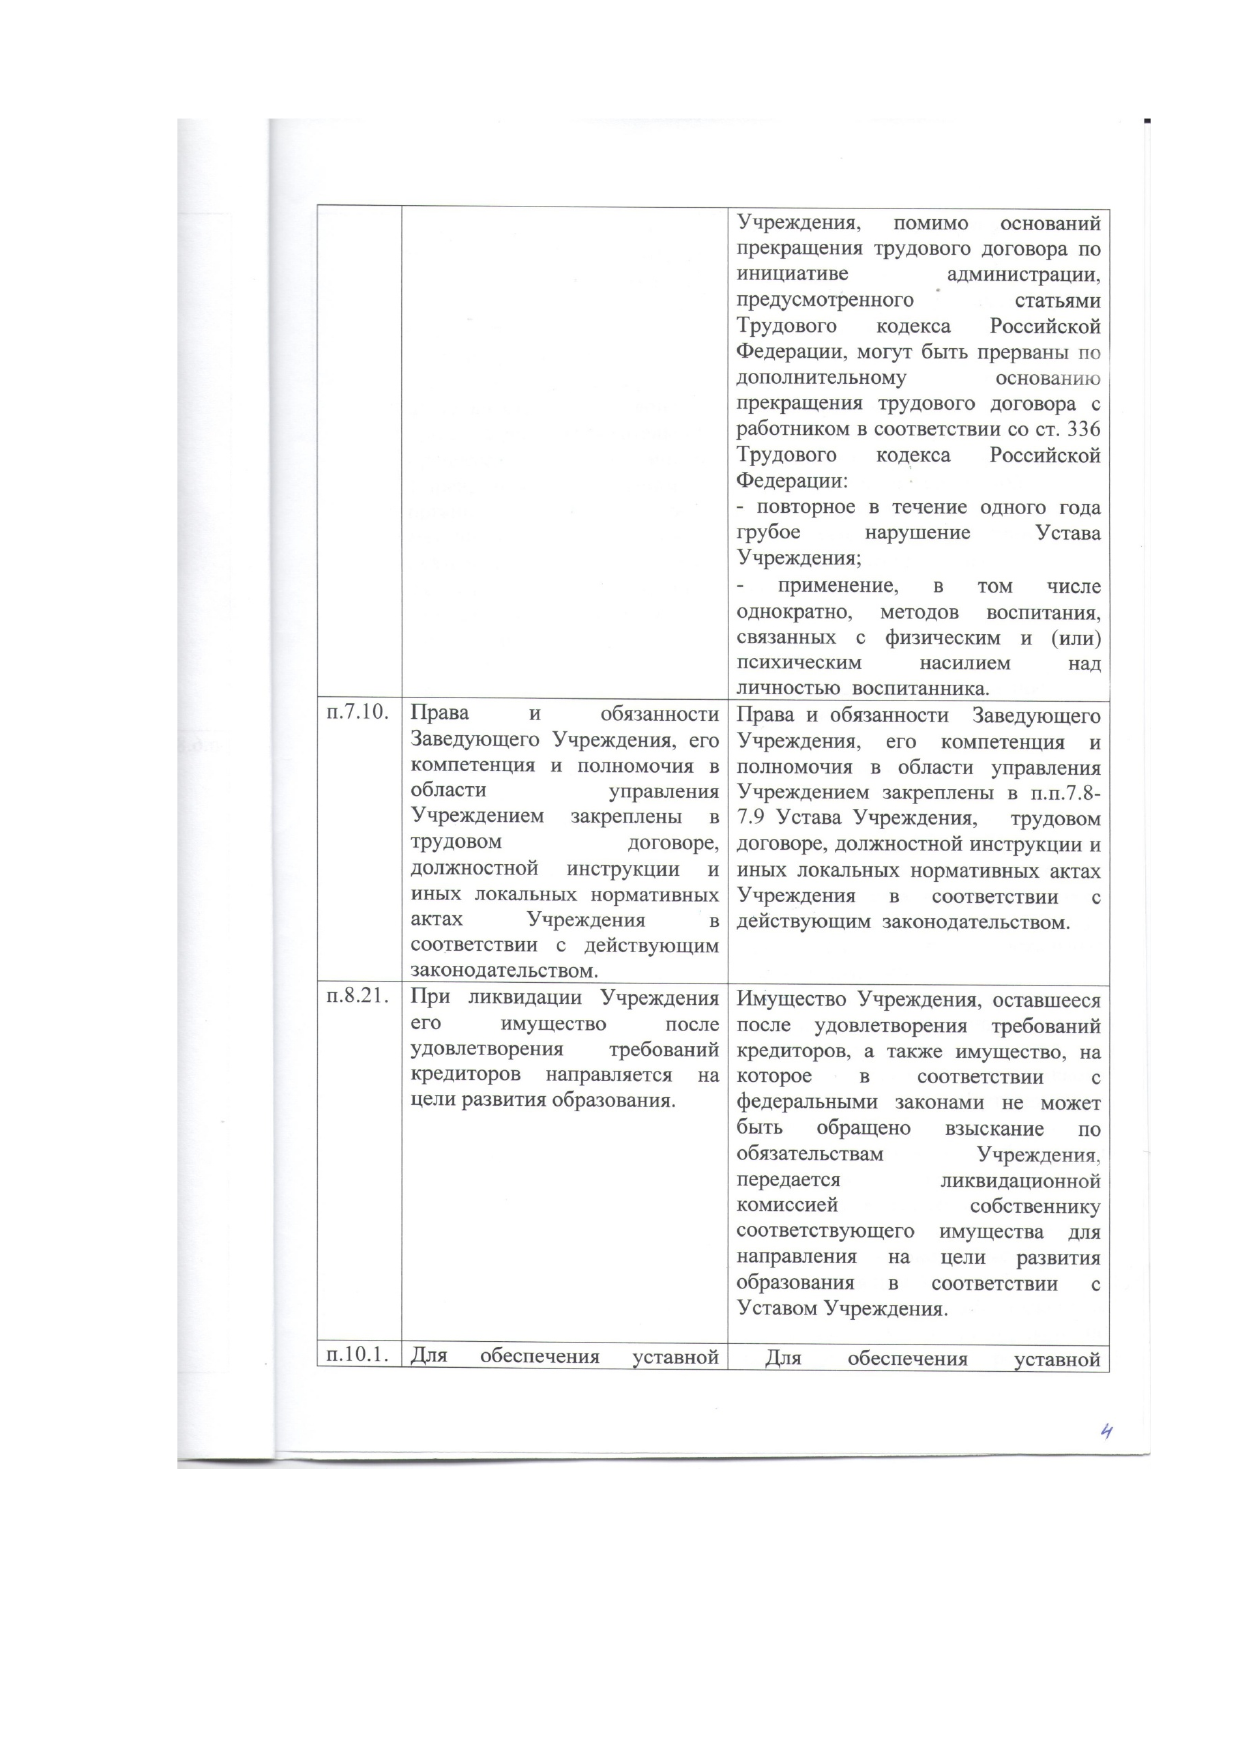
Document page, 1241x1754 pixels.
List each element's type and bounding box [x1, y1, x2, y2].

picture [177, 118, 1151, 1469]
